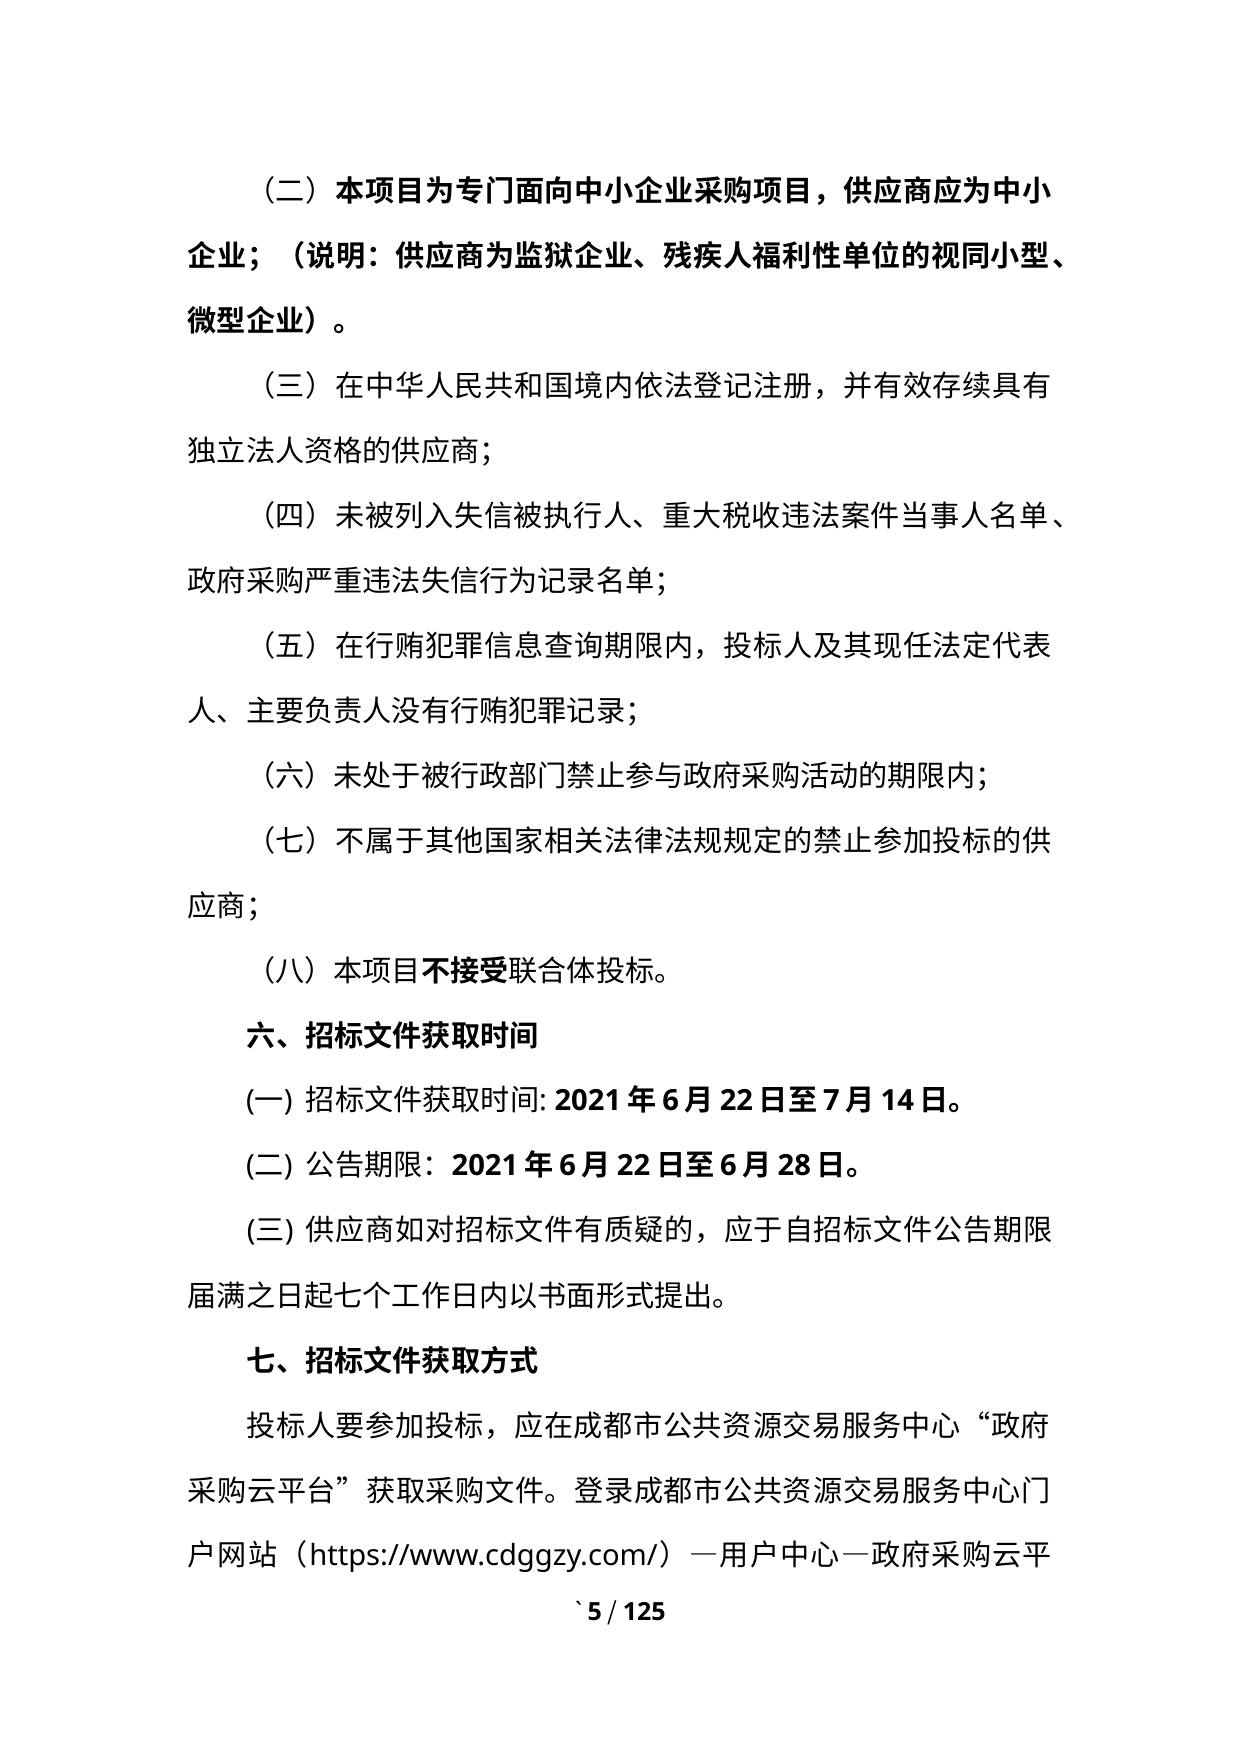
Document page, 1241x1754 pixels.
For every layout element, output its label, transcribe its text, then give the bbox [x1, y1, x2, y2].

list 公告期限：2021年6月22日至6月28日。 [187, 1131, 1053, 1196]
list 招标文件获取时间 [187, 1001, 1053, 1066]
text （七）不属于其他国家相关法律法规规定的禁止参加投标的供应商； [187, 806, 1053, 936]
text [187, 1391, 1053, 1586]
text （四）未被列入失信被执行人、重大税收违法案件当事人名单、政府采购严重违法失信行为记录名单； [187, 481, 1053, 611]
list 招标文件获取方式 [187, 1326, 1053, 1391]
list 供应商如对招标文件有质疑的，应于自招标文件公告期限届满之日起七个工作日内以书面形式提出。 [187, 1196, 1053, 1326]
text （五）在行贿犯罪信息查询期限内，投标人及其现任法定代表人、主要负责人没有行贿犯罪记录； [187, 611, 1053, 741]
text （八）本项目不接受联合体投标。 [187, 936, 1053, 1001]
list 招标文件获取时间: 2021年6月22日至7月14日。 [187, 1066, 1053, 1131]
text （六）未处于被行政部门禁止参与政府采购活动的期限内； [187, 741, 1053, 806]
text （二）本项目为专门面向中小企业采购项目，供应商应为中小企业；（说明：供应商为监狱企业、残疾人福利性单位的视同小型、微型企业）。 [187, 156, 1053, 351]
text （三）在中华人民共和国境内依法登记注册，并有效存续具有独立法人资格的供应商； [187, 351, 1053, 481]
